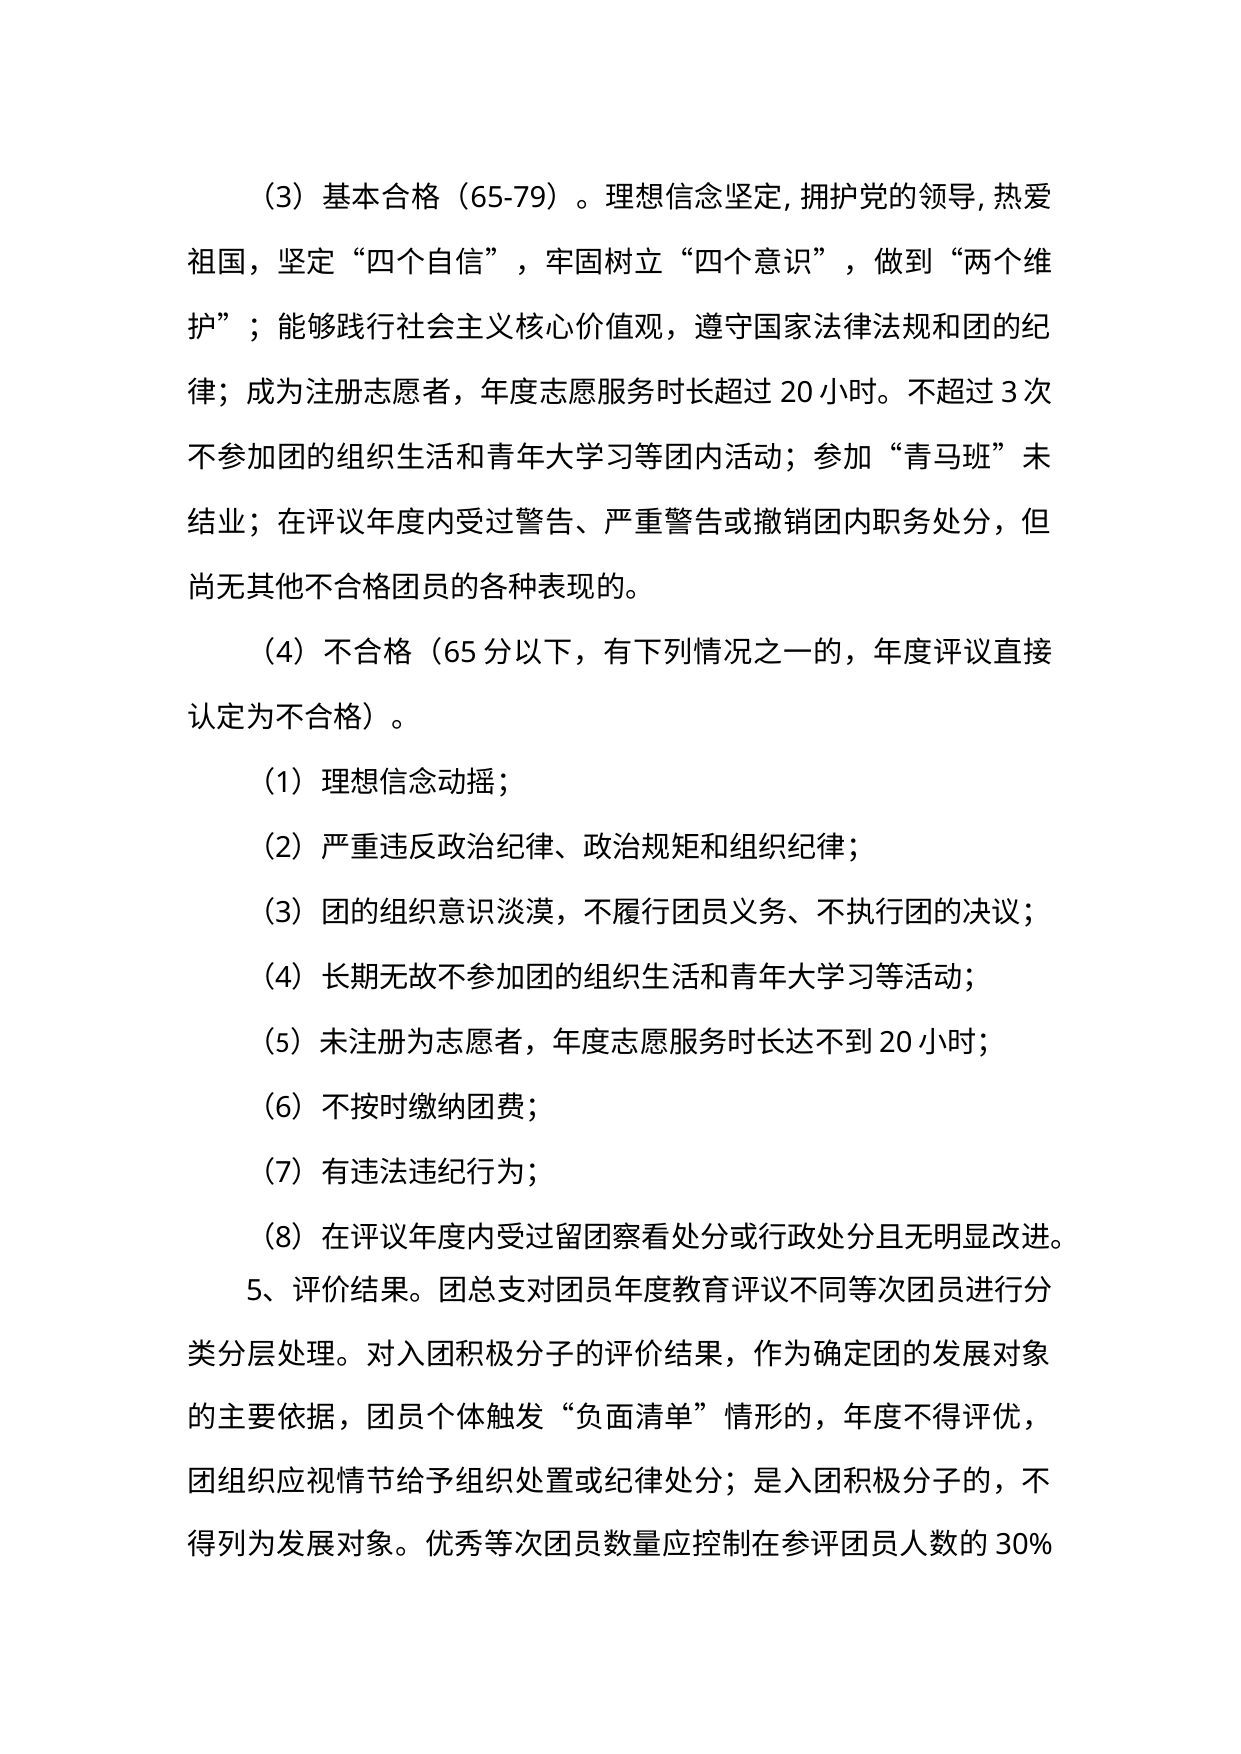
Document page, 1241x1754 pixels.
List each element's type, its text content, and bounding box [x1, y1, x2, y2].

text （4）长期无故不参加团的组织生活和青年大学习等活动； [187, 942, 1053, 1007]
text （5）未注册为志愿者，年度志愿服务时长达不到20小时； [187, 1007, 1053, 1072]
text （1）理想信念动摇； [187, 747, 1053, 812]
text （3）基本合格（65-79）。理想信念坚定, 拥护党的领导, 热爱祖国，坚定“四个自信”，牢固树立“四个意识”，做到“两个维护”；能够践行社会主义核心价值观，遵守国家法律法规和团的纪律；成为注册志愿者，年度志愿服务时长超过20小时。不超过3次不参加团的组织生活和青年大学习等团内活动；参加“青马班”未结业；在评议年度内受过警告、严重警告或撤销团内职务处分，但尚无其他不合格团员的各种表现的。 [187, 162, 1053, 617]
text （3）团的组织意识淡漠，不履行团员义务、不执行团的决议； [187, 877, 1053, 942]
text （7）有违法违纪行为； [187, 1137, 1053, 1202]
text （4）不合格（65分以下，有下列情况之一的，年度评议直接认定为不合格）。 [187, 617, 1053, 747]
text （8）在评议年度内受过留团察看处分或行政处分且无明显改进。 [187, 1202, 1053, 1267]
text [187, 1267, 1053, 1563]
text （6）不按时缴纳团费； [187, 1072, 1053, 1137]
text （2）严重违反政治纪律、政治规矩和组织纪律； [187, 812, 1053, 877]
